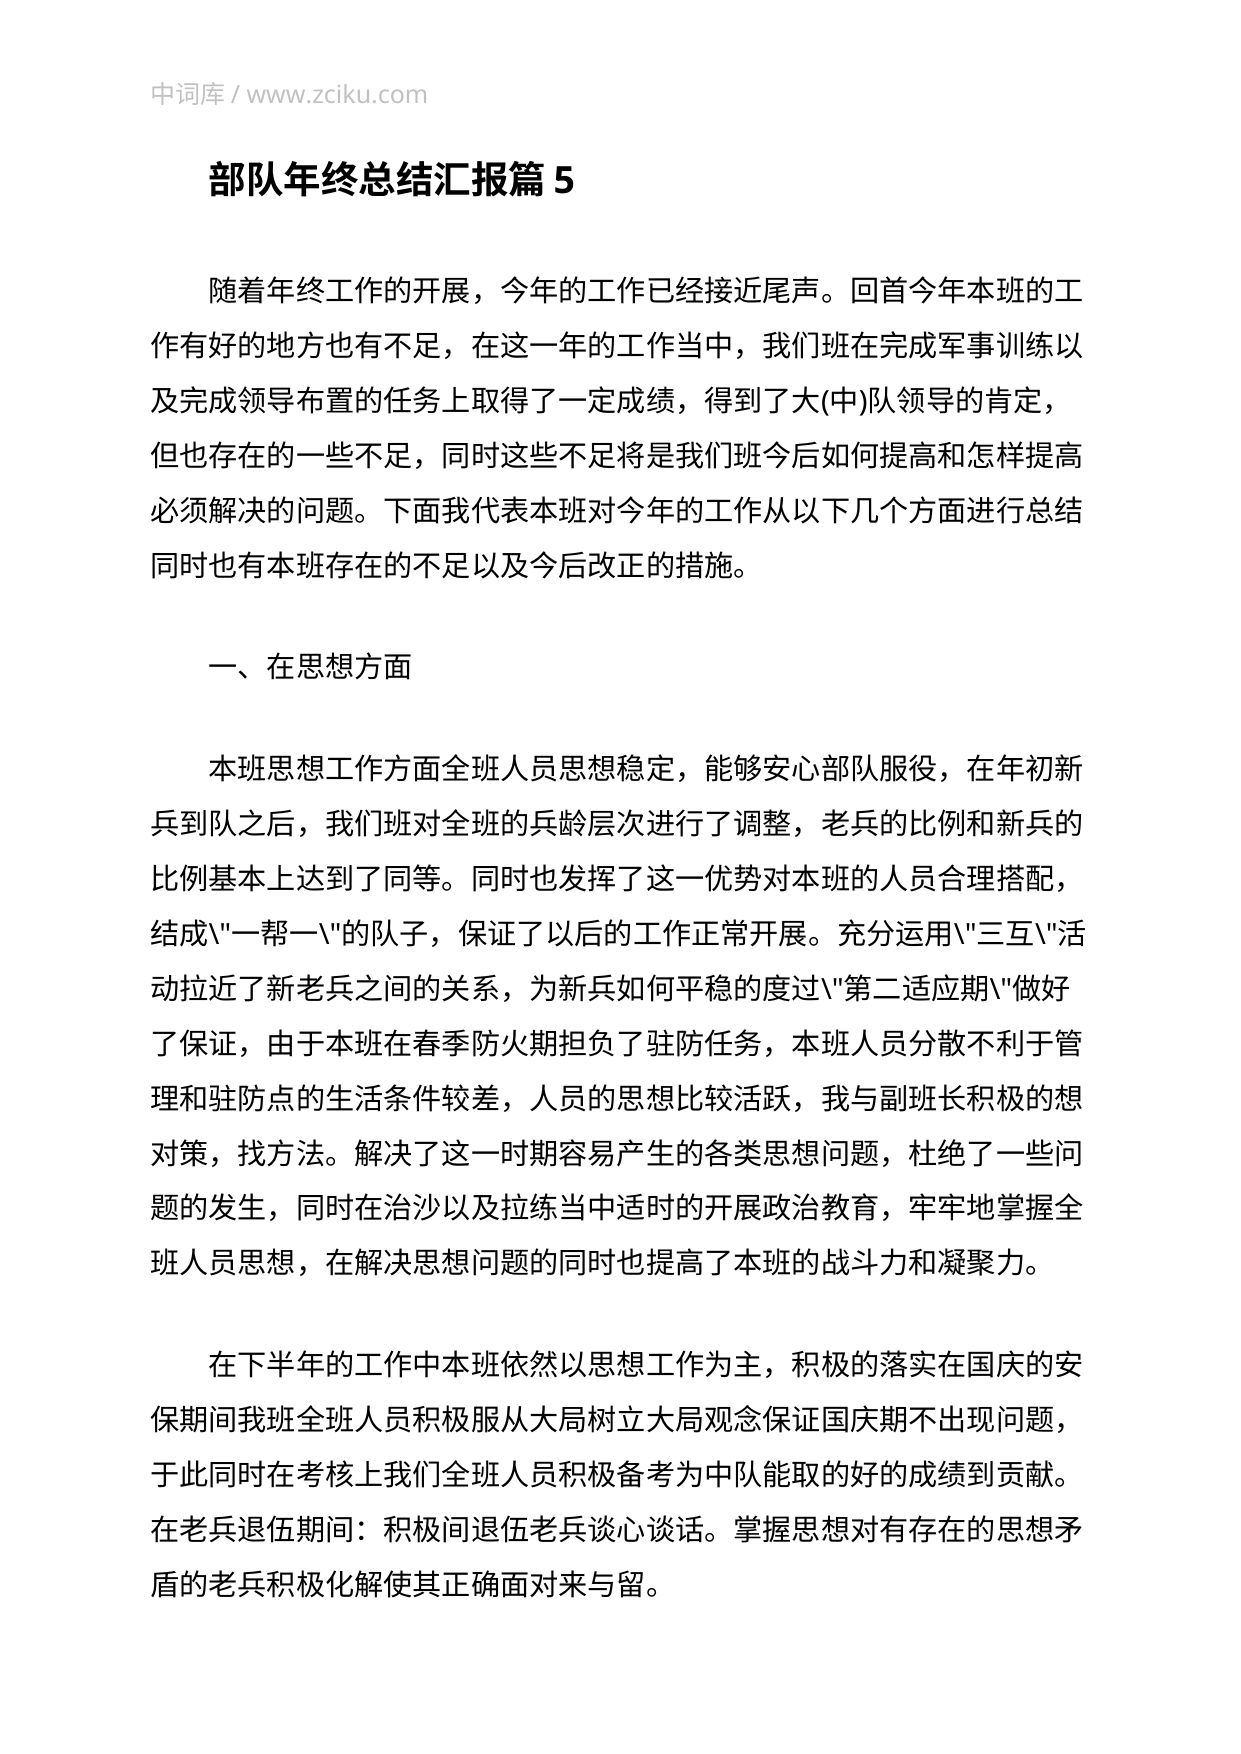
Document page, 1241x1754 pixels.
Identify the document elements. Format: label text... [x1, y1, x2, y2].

text 一、在思想方面 [150, 644, 1090, 686]
text 本班思想工作方面全班人员思想稳定，能够安心部队服役，在年初新兵到队之后，我们班对全班的兵龄层次进行了调整，老兵的比例和新兵的比例基本上达到了同等。同时也发挥了这一优势对本班的人员合理搭配，结成\"一帮一\"的队子，保证了以后的工作正常开展。充分运用\"三互\"活动拉近了新老兵之间的关系，为新兵如何平稳的度过\"第二适应期\"做好了保证，由于本班在春季防火期担负了驻防任务，本班人员分散不利于管理和驻防点的生活条件较差，人员的思想比较活跃，我与副班长积极的想对策，找方法。解决了这一时期容易产生的各类思想问题，杜绝了一些问题的发生，同时在治沙以及拉练当中适时的开展政治教育，牢牢地掌握全班人员思想，在解决思想问题的同时也提高了本班的战斗力和凝聚力。 [150, 746, 1090, 1282]
text 部队年终总结汇报篇5 [150, 150, 1090, 204]
text 随着年终工作的开展，今年的工作已经接近尾声。回首今年本班的工作有好的地方也有不足，在这一年的工作当中，我们班在完成军事训练以及完成领导布置的任务上取得了一定成绩，得到了大(中)队领导的肯定，但也存在的一些不足，同时这些不足将是我们班今后如何提高和怎样提高必须解决的问题。下面我代表本班对今年的工作从以下几个方面进行总结同时也有本班存在的不足以及今后改正的措施。 [150, 268, 1090, 584]
text 在下半年的工作中本班依然以思想工作为主，积极的落实在国庆的安保期间我班全班人员积极服从大局树立大局观念保证国庆期不出现问题，于此同时在考核上我们全班人员积极备考为中队能取的好的成绩到贡献。在老兵退伍期间：积极间退伍老兵谈心谈话。掌握思想对有存在的思想矛盾的老兵积极化解使其正确面对来与留。 [150, 1342, 1090, 1604]
